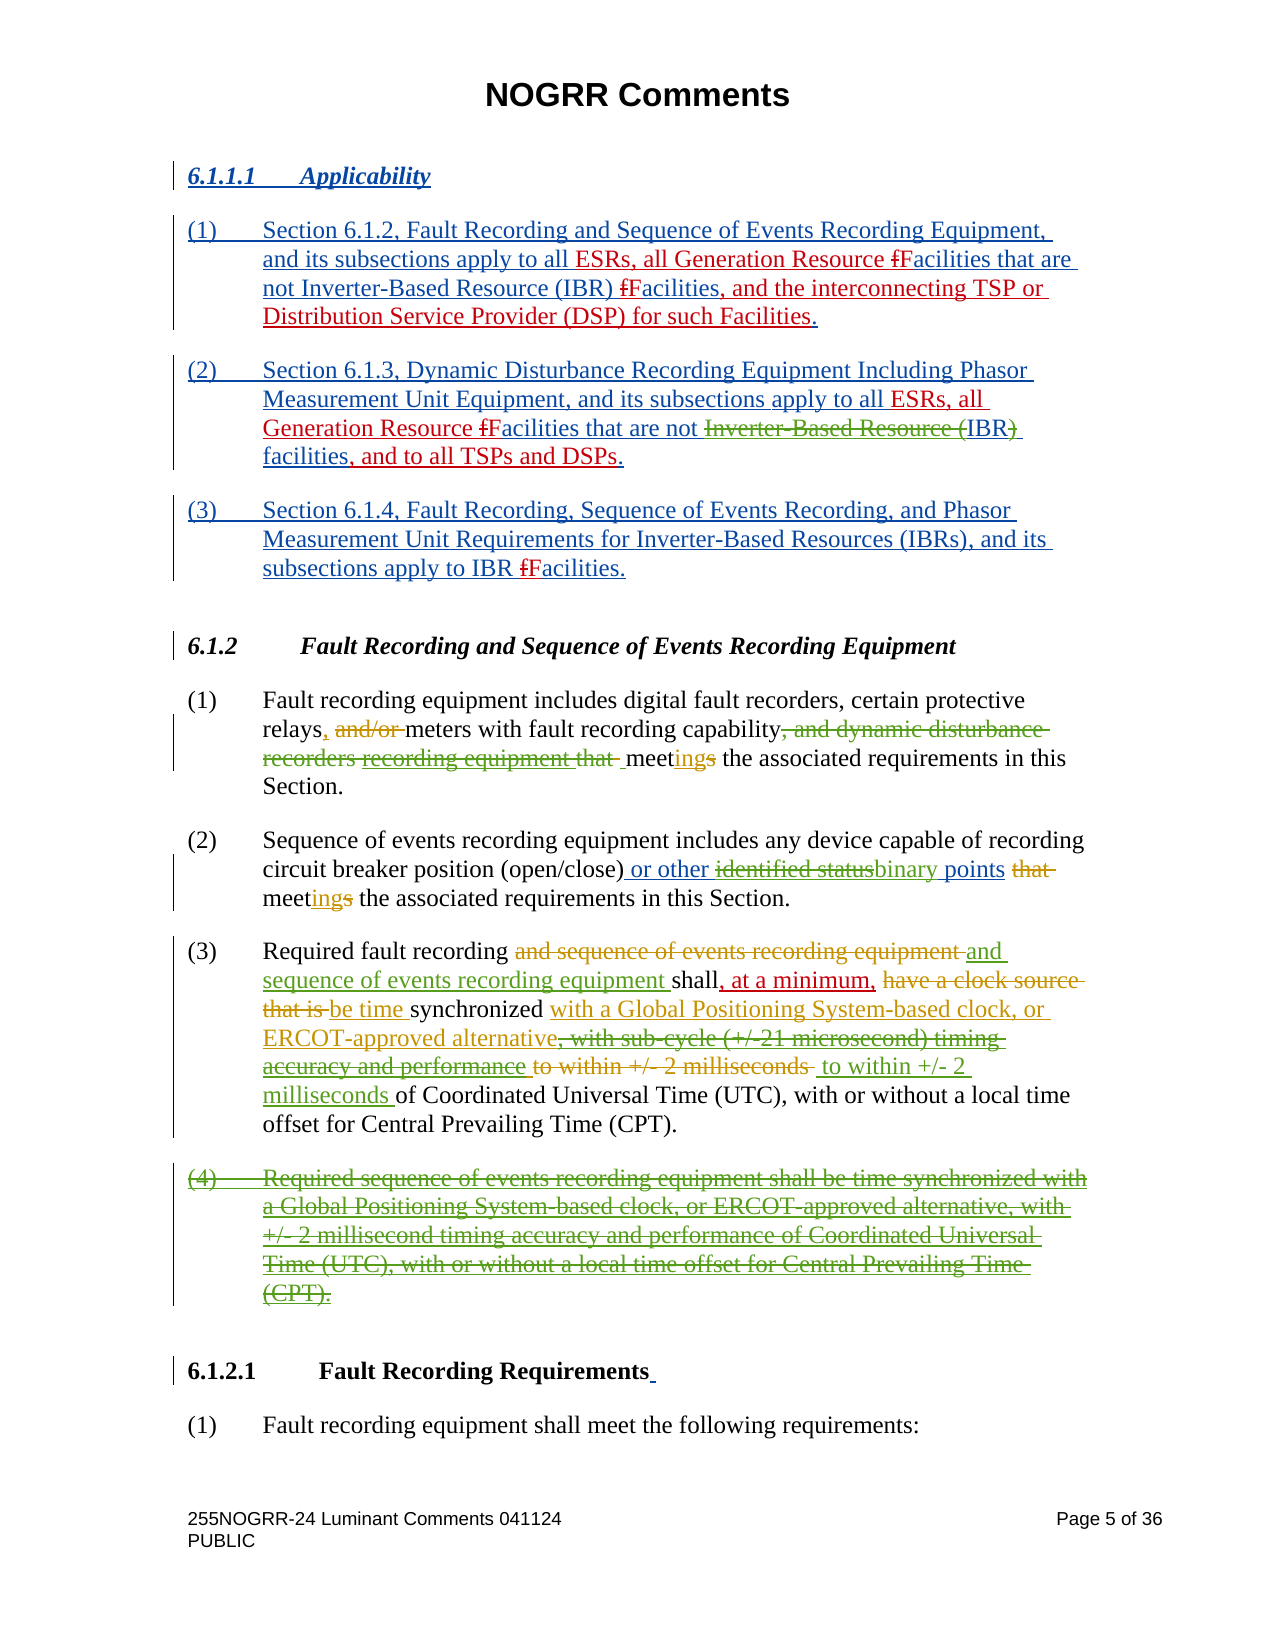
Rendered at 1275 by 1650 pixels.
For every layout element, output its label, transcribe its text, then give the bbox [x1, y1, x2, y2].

text 6.1.2 Fault Recording and Sequence of Events Recording Equipment [187, 631, 1087, 660]
text (2) Sequence of events recording equipment includes any device capable of recording circuit breaker position (open/close) meet the associated requirements in this Section. [187, 825, 1087, 911]
text (1) Fault recording equipment shall meet the following requirements: [187, 1410, 1087, 1439]
text (1) Fault recording equipment includes digital fault recorders, certain protective relays meters with fault recording capabilitymeet the associated requirements in this Section. [187, 685, 1087, 800]
text 6.1.2.1 Fault Recording Requirements [187, 1356, 1087, 1385]
text (3) Required fault recording shall synchronized of Coordinated Universal Time (UTC), with or without a local time offset for Central Prevailing Time (CPT). [187, 936, 1087, 1138]
